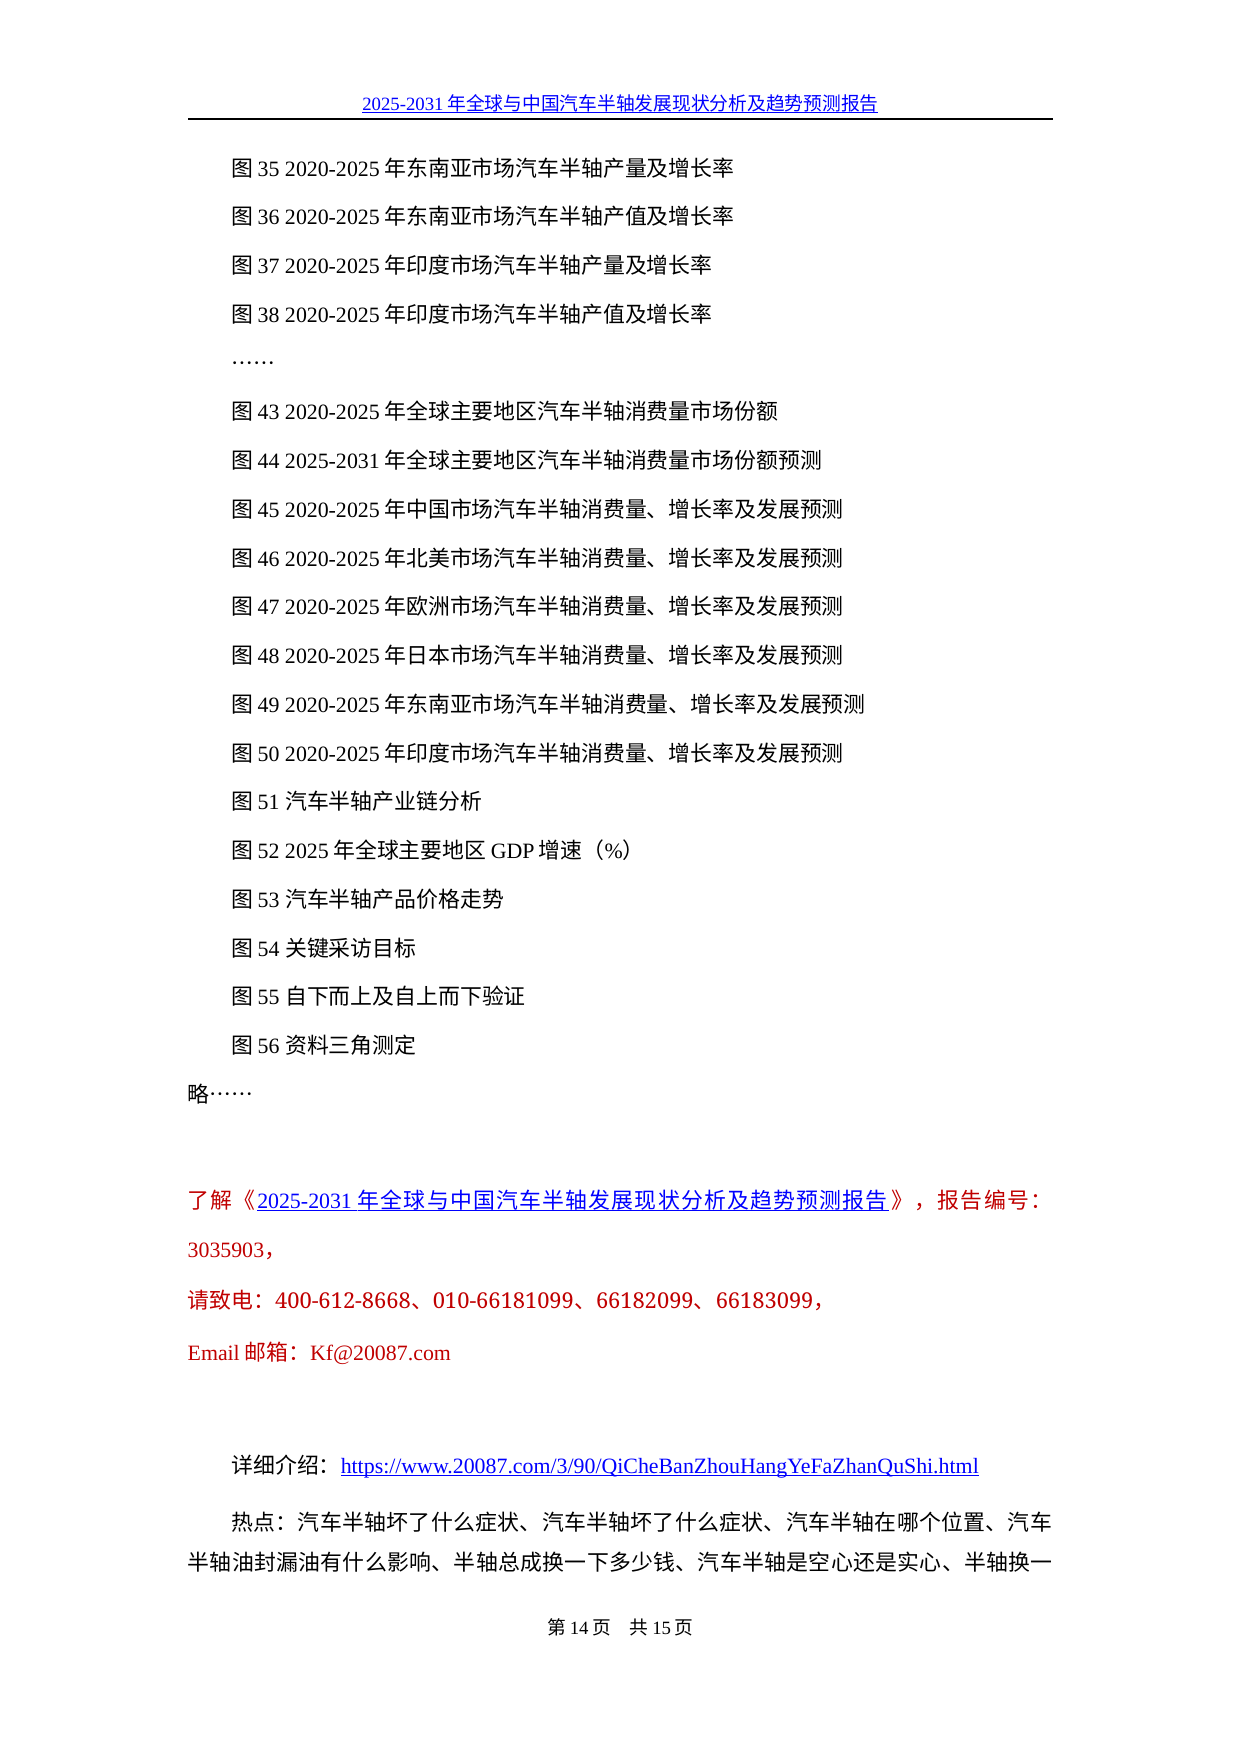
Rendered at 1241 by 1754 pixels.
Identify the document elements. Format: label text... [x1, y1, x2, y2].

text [187, 150, 1053, 1109]
text Email邮箱：Kf@20087.com [187, 1335, 1053, 1367]
text 了解《2025-2031年全球与中国汽车半轴发展现状分析及趋势预测报告》，报告编号：3035903， [187, 1183, 1053, 1264]
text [187, 1504, 1053, 1577]
text 详细介绍：https://www.20087.com/3/90/QiCheBanZhouHangYeFaZhanQuShi.html [187, 1448, 1053, 1480]
text 请致电：400-612-8668、010-66181099、66182099、66183099， [187, 1283, 1053, 1316]
